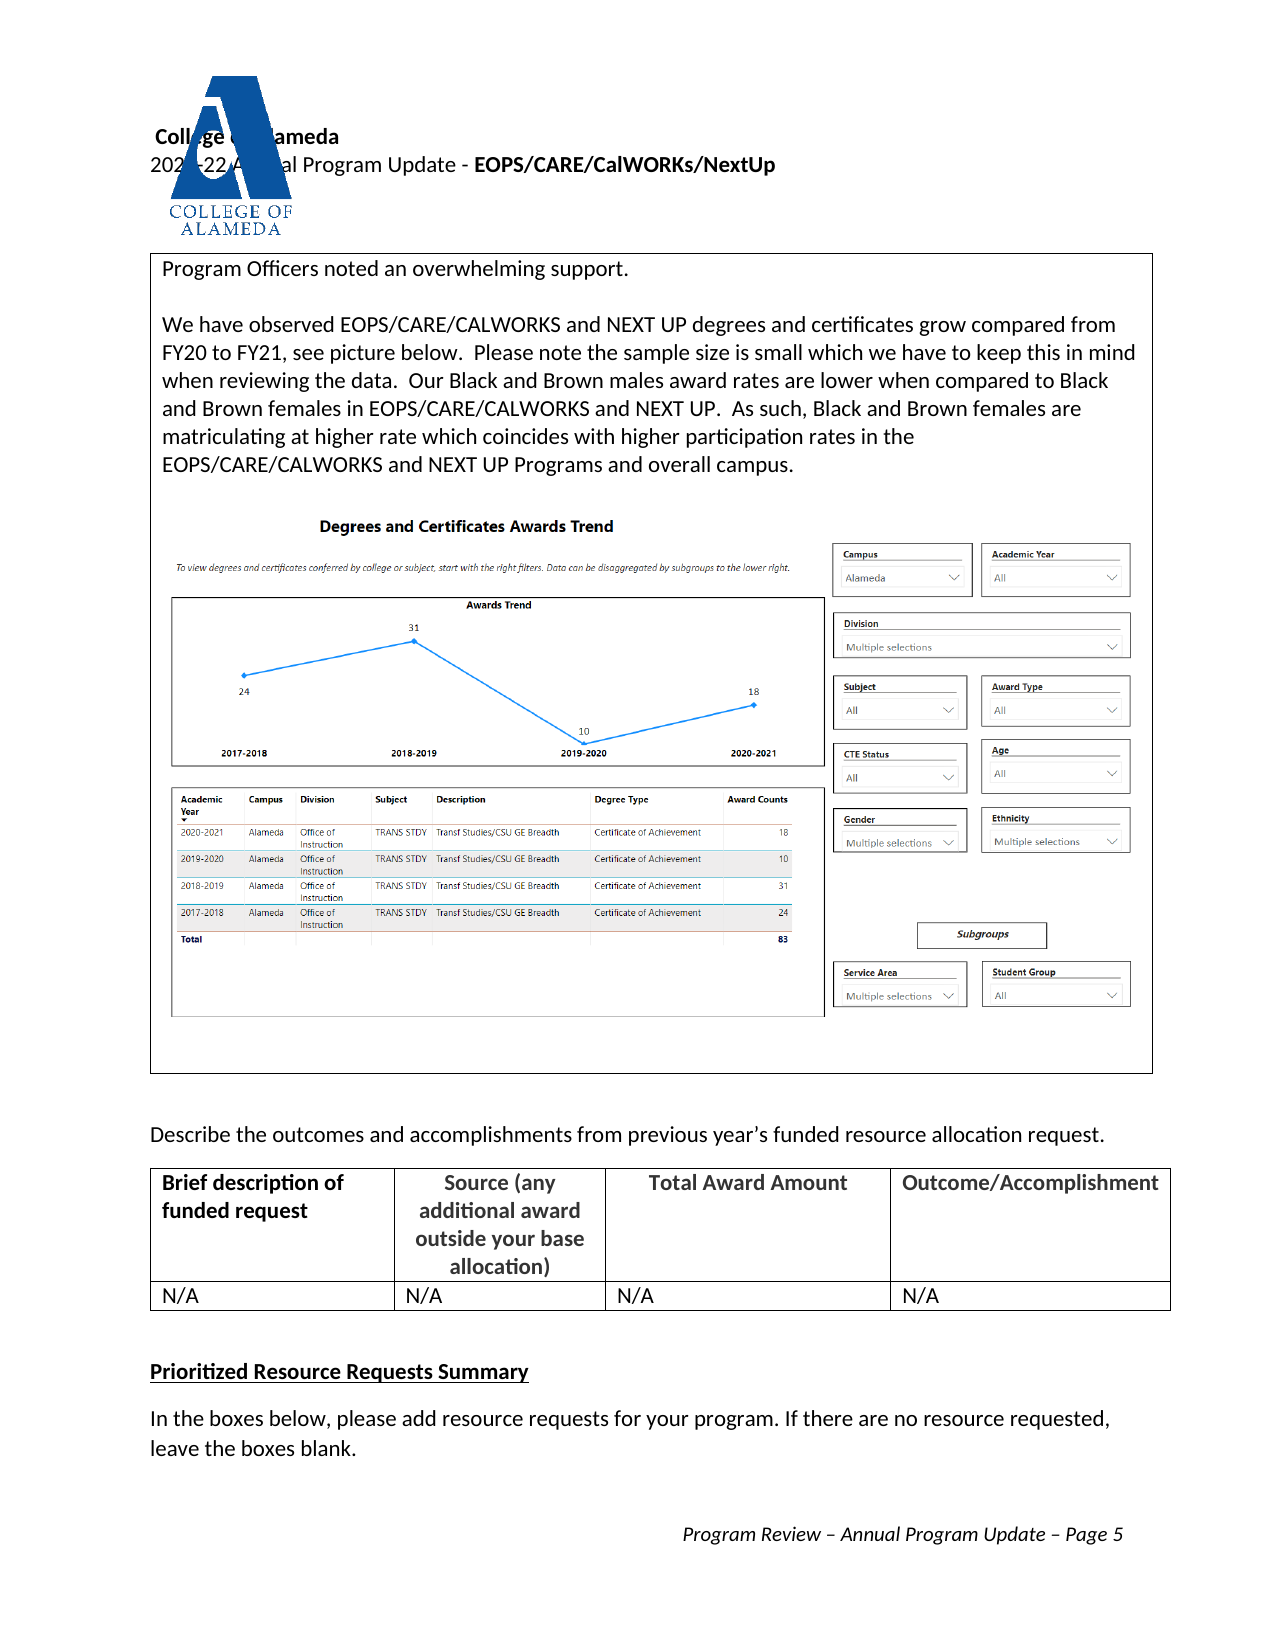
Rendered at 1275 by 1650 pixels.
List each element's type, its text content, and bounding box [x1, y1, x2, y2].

table_header Source (any additional award outside your base allocation) [395, 1169, 605, 1281]
table_cell N/A [606, 1282, 890, 1309]
table_cell N/A [151, 1282, 394, 1309]
picture [161, 506, 1137, 1017]
text In the boxes below, please add resource requests for your program. If there are no resource requested, leave the boxes blank. [150, 1404, 1125, 1463]
table_cell N/A [395, 1282, 605, 1309]
table_cell N/A [891, 1282, 1170, 1309]
table_header Total Award Amount [606, 1169, 890, 1281]
text Describe the outcomes and accomplishments from previous year’s funded resource allocation request. [150, 1121, 1125, 1148]
text Prioritized Resource Requests Summary [150, 1357, 1125, 1386]
table_header Outcome/Accomplishment [891, 1169, 1170, 1281]
picture [165, 75, 297, 234]
table_header Brief description of funded request [151, 1169, 394, 1281]
